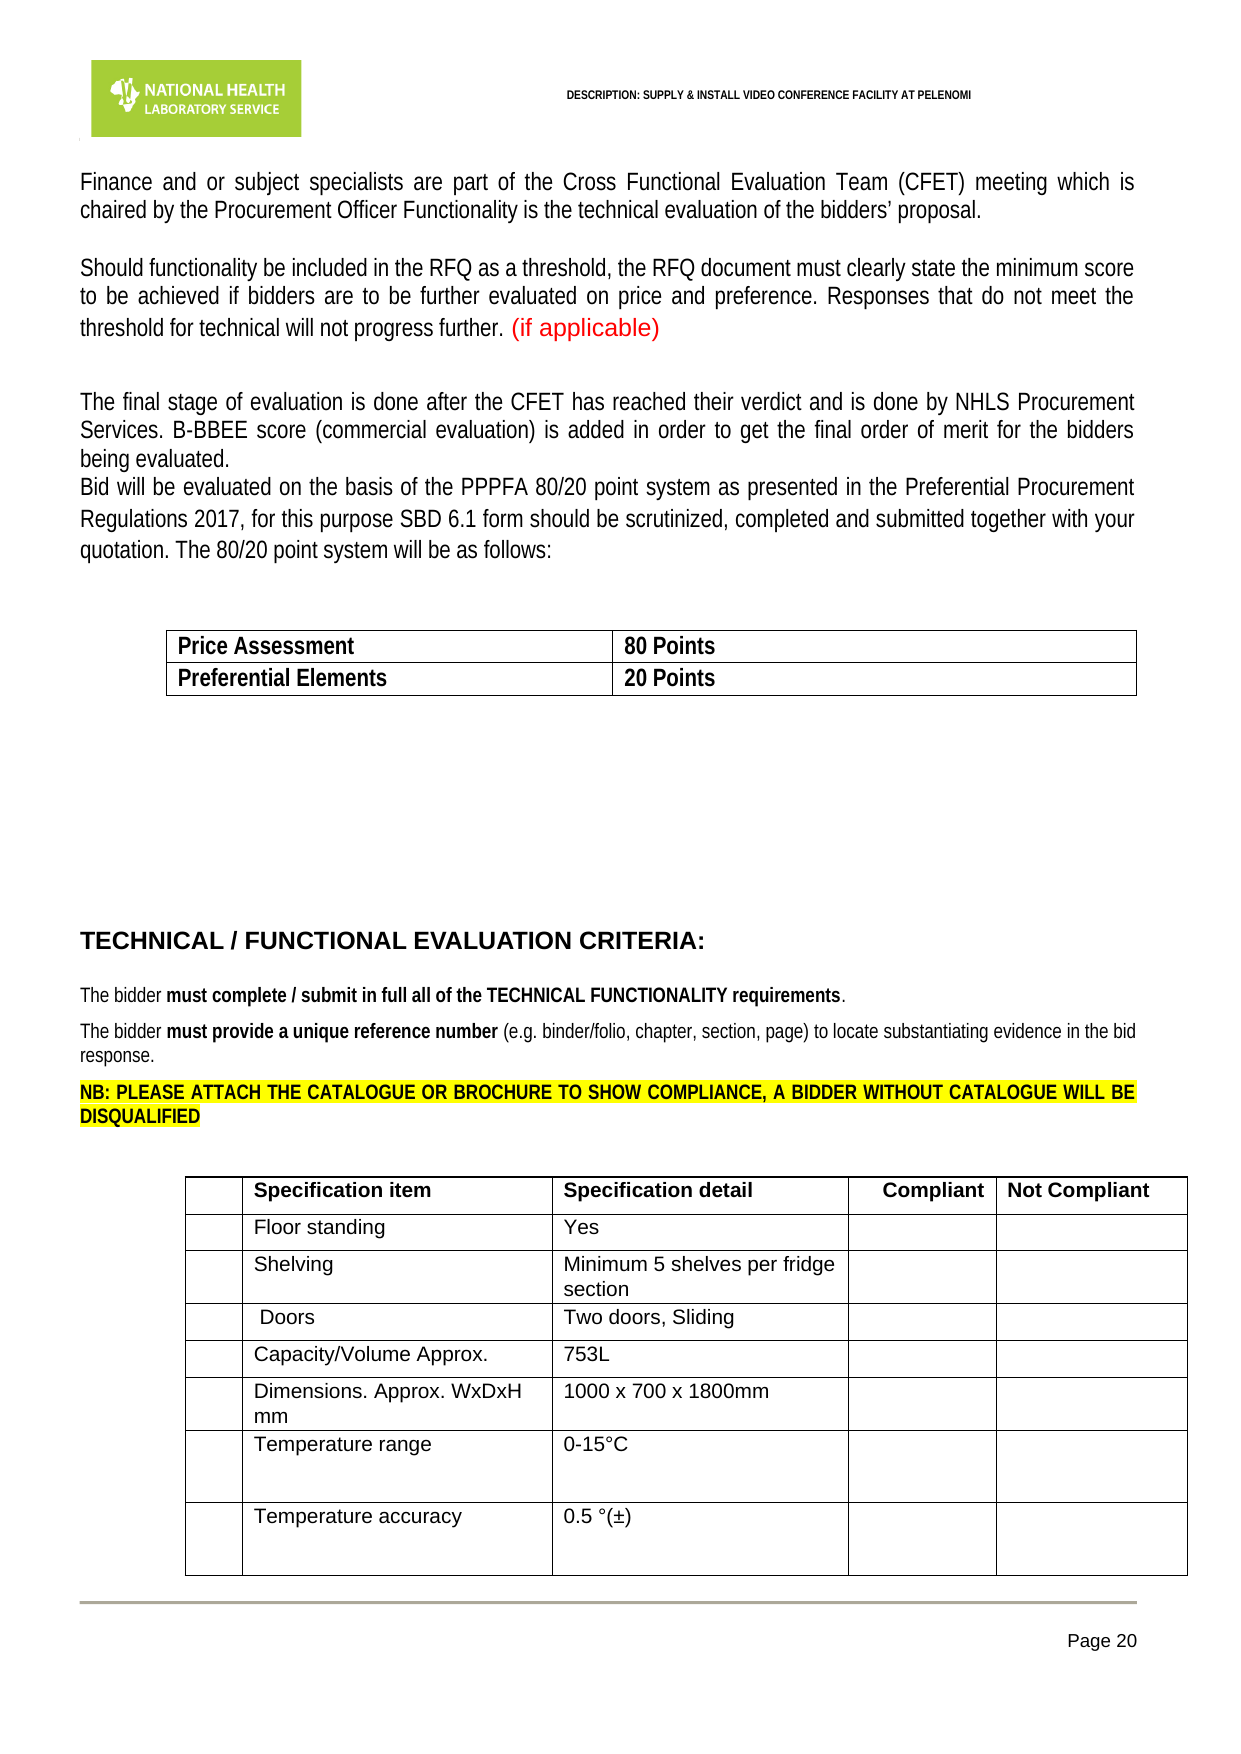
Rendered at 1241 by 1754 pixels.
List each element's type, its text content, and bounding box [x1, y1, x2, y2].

table_cell [997, 1378, 1187, 1429]
text Should functionality be included in the RFQ as a threshold, the RFQ document must clearly state the minimum score to be achieved if bidders are to be further evaluated on price and preference. Responses that do not meet the threshold for technical will not progress further. (if applicable) [80, 252, 1137, 344]
table_cell [849, 1341, 996, 1377]
text The bidder must complete / submit in full all of the TECHNICAL FUNCTIONALITY requirements. [80, 983, 1152, 1007]
table_cell [849, 1304, 996, 1340]
text The final stage of evaluation is done after the CFET has reached their verdict and is done by NHLS Procurement Services. B-BBEE score (commercial evaluation) is added in order to get the final order of merit for the bidders being evaluated. [80, 386, 1137, 472]
table_header [186, 1178, 242, 1213]
table_cell [997, 1215, 1187, 1250]
table_cell [186, 1431, 242, 1502]
table_cell 0-15°C [553, 1431, 848, 1502]
table_cell [997, 1251, 1187, 1303]
text Bid will be evaluated on the basis of the PPPFA 80/20 point system as presented in the Preferential Procurement Regulations 2017, for this purpose SBD 6.1 form should be scrutinized, completed and submitted together with your quotation. The 80/20 point system will be as follows: [80, 472, 1137, 564]
table_cell Temperature accuracy [243, 1503, 552, 1575]
table_cell [849, 1378, 996, 1429]
table_cell [186, 1503, 242, 1575]
table_header Not Compliant [997, 1178, 1187, 1213]
table_cell 0.5 °(±) [553, 1503, 848, 1575]
table_cell [186, 1341, 242, 1377]
table_cell Floor standing [243, 1215, 552, 1250]
subtitle TECHNICAL / FUNCTIONAL EVALUATION CRITERIA: [80, 926, 1137, 954]
table_cell Temperature range [243, 1431, 552, 1502]
table_cell [186, 1304, 242, 1340]
table_cell [849, 1215, 996, 1250]
table_cell 20 Points [613, 663, 1136, 695]
table_header Specification detail [553, 1178, 848, 1213]
table_cell [186, 1251, 242, 1303]
table_cell Two doors, Sliding [553, 1304, 848, 1340]
table_cell [849, 1251, 996, 1303]
table_cell 753L [553, 1341, 848, 1377]
table_cell [849, 1431, 996, 1502]
table_cell Minimum 5 shelves per fridge section [553, 1251, 848, 1303]
table_cell [997, 1503, 1187, 1575]
table_header Price Assessment [167, 631, 612, 662]
table_cell Shelving [243, 1251, 552, 1303]
table_header 80 Points [613, 631, 1136, 662]
picture [91, 60, 302, 137]
table_cell [186, 1378, 242, 1429]
table_cell [849, 1503, 996, 1575]
table_cell Preferential Elements [167, 663, 612, 695]
table_cell Dimensions. Approx. WxDxH mm [243, 1378, 552, 1429]
table_cell 1000 x 700 x 1800mm [553, 1378, 848, 1429]
table_cell Doors [243, 1304, 552, 1340]
table_header Specification item [243, 1178, 552, 1213]
table_cell [997, 1304, 1187, 1340]
table_cell Yes [553, 1215, 848, 1250]
text The bidder must provide a unique reference number (e.g. binder/folio, chapter, section, page) to locate substantiating evidence in the bid response. [80, 1019, 1137, 1067]
text NB: PLEASE ATTACH THE CATALOGUE OR BROCHURE TO SHOW COMPLIANCE, A BIDDER WITHOUT CATALOGUE WILL BE DISQUALIFIED [80, 1103, 1137, 1127]
table_cell [997, 1431, 1187, 1502]
table_cell [997, 1341, 1187, 1377]
table_header Compliant [849, 1178, 996, 1213]
table_cell [186, 1215, 242, 1250]
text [80, 167, 1137, 224]
table_cell Capacity/Volume Approx. [243, 1341, 552, 1377]
